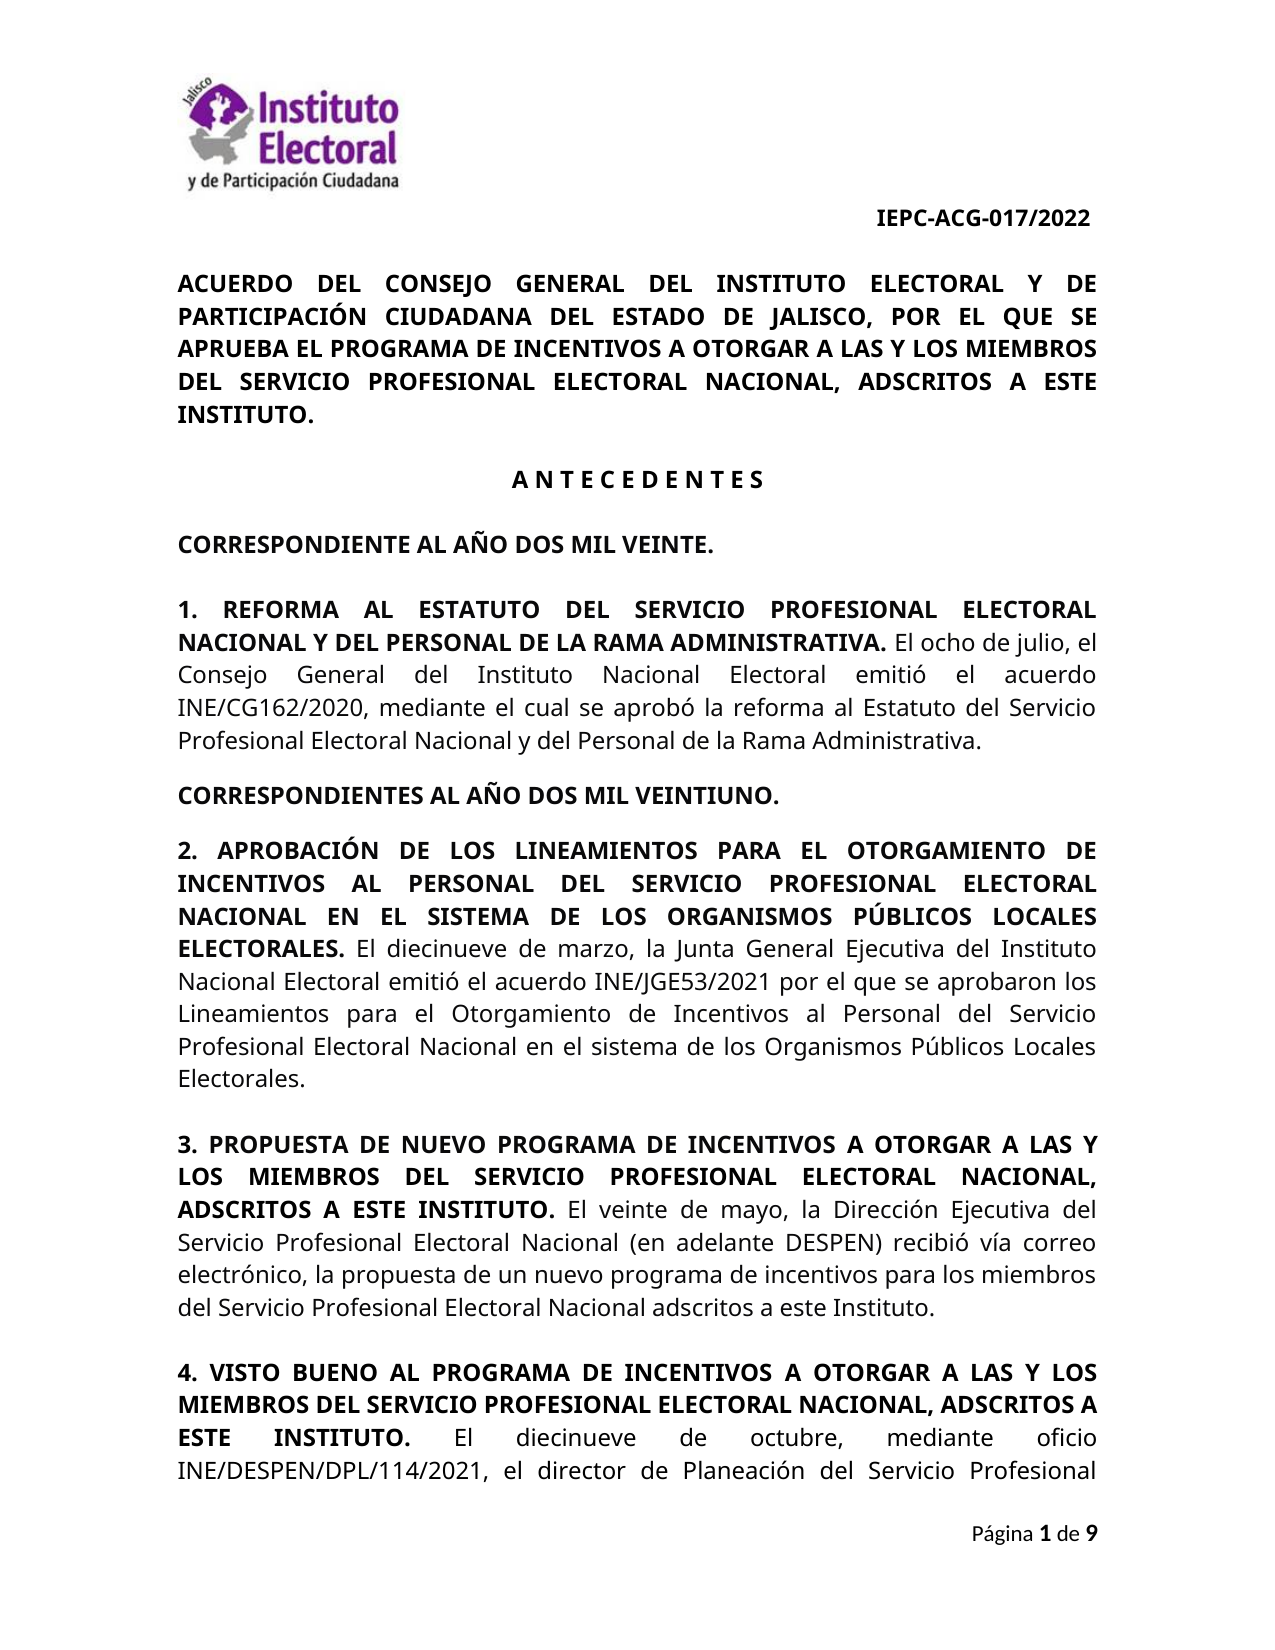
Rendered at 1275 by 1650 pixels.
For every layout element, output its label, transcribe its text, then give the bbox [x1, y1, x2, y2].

text 3. PROPUESTA DE NUEVO PROGRAMA DE INCENTIVOS A OTORGAR A LAS Y LOS MIEMBROS DEL SERVICIO PROFESIONAL ELECTORAL NACIONAL, ADSCRITOS A ESTE INSTITUTO. El veinte de mayo, la Dirección Ejecutiva del Servicio Profesional Electoral Nacional (en adelante DESPEN) recibió vía correo electrónico, la propuesta de un nuevo programa de incentivos para los miembros del Servicio Profesional Electoral Nacional adscritos a este Instituto. [177, 1127, 1098, 1323]
text CORRESPONDIENTE AL AÑO DOS MIL VEINTE. [177, 528, 1098, 560]
text A N T E C E D E N T E S [177, 463, 1098, 495]
text CORRESPONDIENTES AL AÑO DOS MIL VEINTIUNO. [177, 779, 1098, 811]
picture [177, 73, 406, 202]
text 2. APROBACIÓN DE LOS LINEAMIENTOS PARA EL OTORGAMIENTO DE INCENTIVOS AL PERSONAL DEL SERVICIO PROFESIONAL ELECTORAL NACIONAL EN EL SISTEMA DE LOS ORGANISMOS PÚBLICOS LOCALES ELECTORALES. El diecinueve de marzo, la Junta General Ejecutiva del Instituto Nacional Electoral emitió el acuerdo INE/JGE53/2021 por el que se aprobaron los Lineamientos para el Otorgamiento de Incentivos al Personal del Servicio Profesional Electoral Nacional en el sistema de los Organismos Públicos Locales Electorales. [177, 834, 1098, 1095]
list ACUERDO DEL CONSEJO GENERAL DEL INSTITUTO ELECTORAL Y DE PARTICIPACIÓN CIUDADANA DEL ESTADO DE JALISCO, POR EL QUE SE APRUEBA EL PROGRAMA DE INCENTIVOS A OTORGAR A LAS Y LOS MIEMBROS DEL SERVICIO PROFESIONAL ELECTORAL NACIONAL, ADSCRITOS A ESTE INSTITUTO. [177, 267, 1098, 430]
text 1. REFORMA AL ESTATUTO DEL SERVICIO PROFESIONAL ELECTORAL NACIONAL Y DEL PERSONAL DE LA RAMA ADMINISTRATIVA. El ocho de julio, el Consejo General del Instituto Nacional Electoral emitió el acuerdo INE/CG162/2020, mediante el cual se aprobó la reforma al Estatuto del Servicio Profesional Electoral Nacional y del Personal de la Rama Administrativa. [177, 593, 1098, 756]
